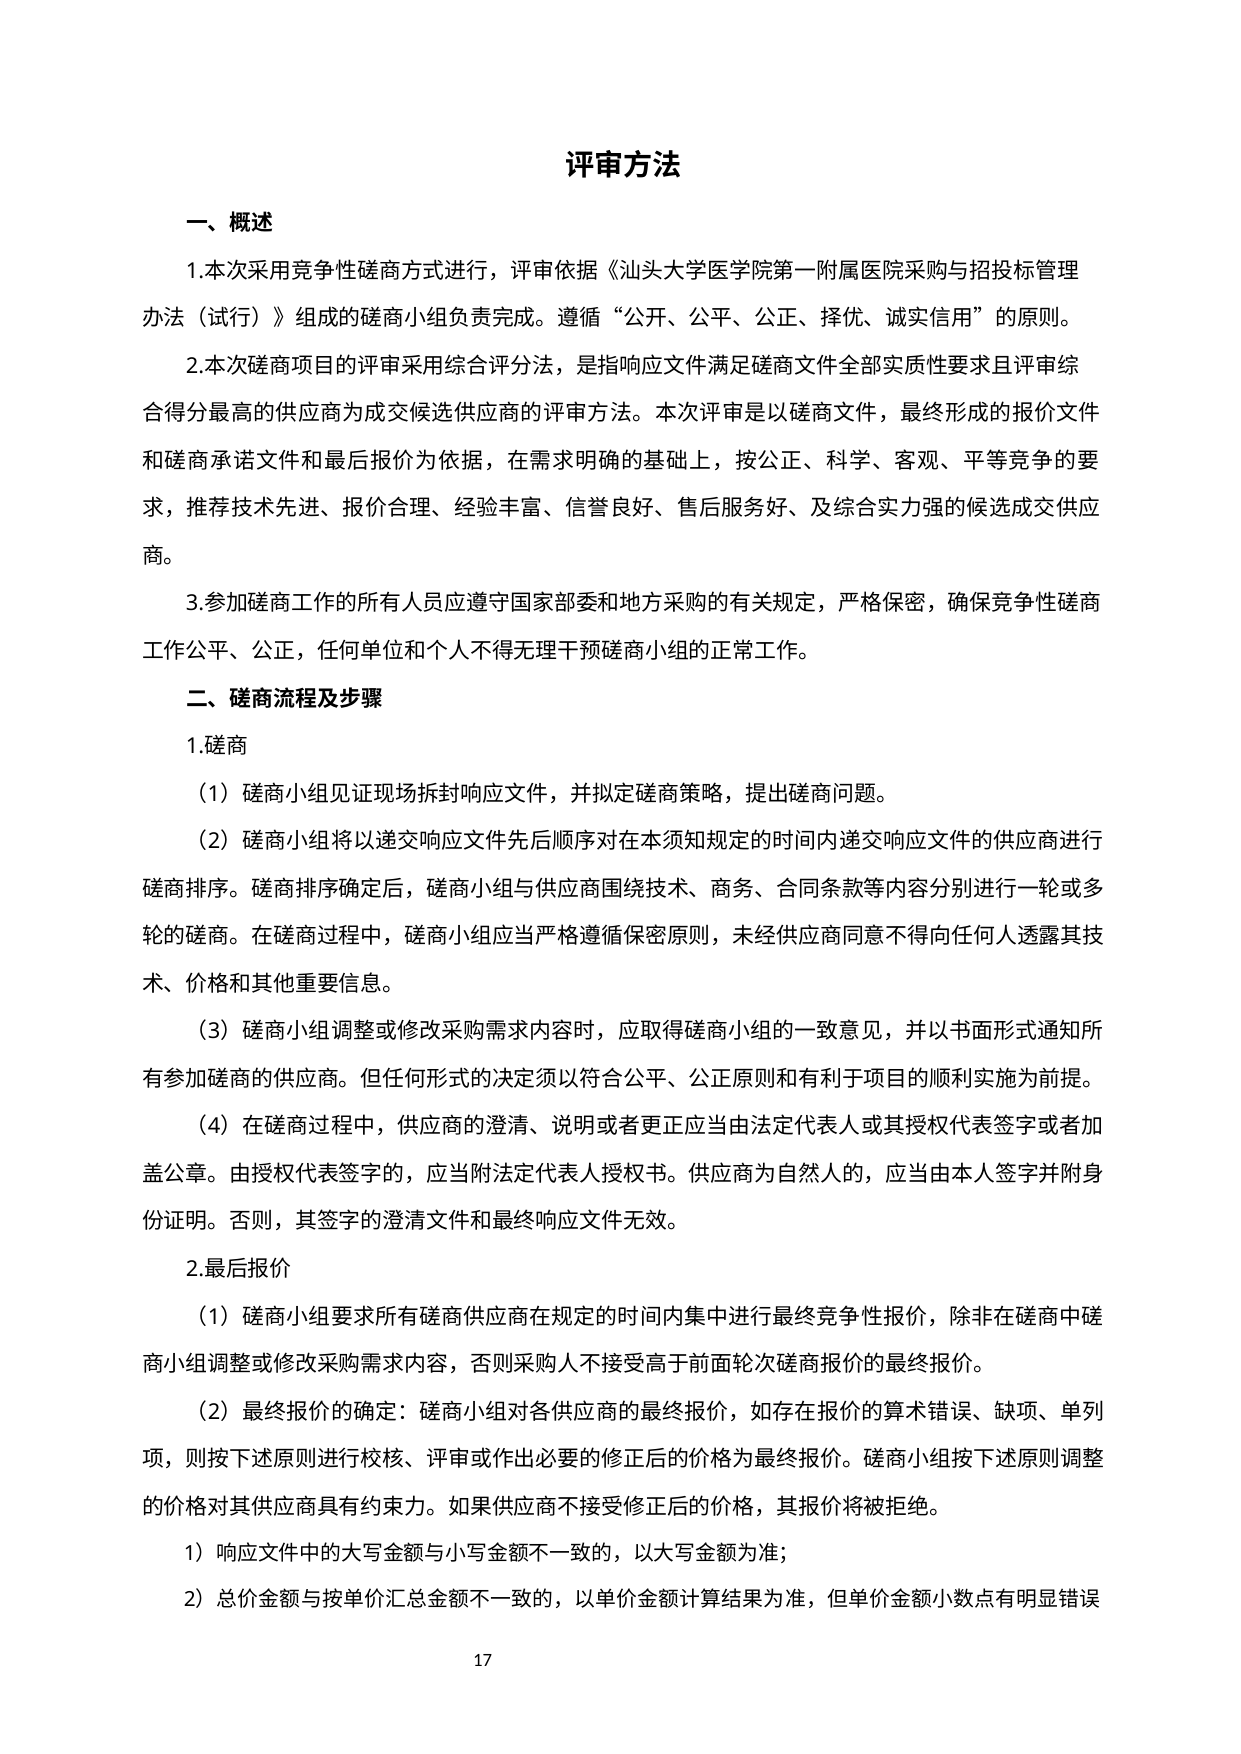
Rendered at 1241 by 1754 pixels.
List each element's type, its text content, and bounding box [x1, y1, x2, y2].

text （1）磋商小组要求所有磋商供应商在规定的时间内集中进行最终竞争性报价，除非在磋商中磋商小组调整或修改采购需求内容，否则采购人不接受高于前面轮次磋商报价的最终报价。 [142, 1299, 1104, 1378]
text 1.本次采用竞争性磋商方式进行，评审依据《汕头大学医学院第一附属医院采购与招投标管理 [186, 253, 1101, 284]
text 二、磋商流程及步骤 [142, 681, 1101, 712]
text （4）在磋商过程中，供应商的澄清、说明或者更正应当由法定代表人或其授权代表签字或者加盖公章。由授权代表签字的，应当附法定代表人授权书。供应商为自然人的，应当由本人签字并附身份证明。否则，其签字的澄清文件和最终响应文件无效。 [142, 1108, 1104, 1235]
text （2）最终报价的确定：磋商小组对各供应商的最终报价，如存在报价的算术错误、缺项、单列项，则按下述原则进行校核、评审或作出必要的修正后的价格为最终报价。磋商小组按下述原则调整的价格对其供应商具有约束力。如果供应商不接受修正后的价格，其报价将被拒绝。 [142, 1394, 1104, 1521]
text 1.磋商 [142, 728, 1101, 760]
text 合得分最高的供应商为成交候选供应商的评审方法。本次评审是以磋商文件，最终形成的报价文件和磋商承诺文件和最后报价为依据，在需求明确的基础上，按公正、科学、客观、平等竞争的要求，推荐技术先进、报价合理、经验丰富、信誉良好、售后服务好、及综合实力强的候选成交供应商。 [142, 395, 1101, 569]
text 2.最后报价 [142, 1251, 1104, 1283]
text 1）响应文件中的大写金额与小写金额不一致的，以大写金额为准； [142, 1536, 1104, 1567]
text 办法（试行）》组成的磋商小组负责完成。遵循“公开、公平、公正、择优、诚实信用”的原则。 [142, 300, 1101, 332]
text 评 审 方 法评审方法 [142, 142, 1104, 184]
text （3）磋商小组调整或修改采购需求内容时，应取得磋商小组的一致意见，并以书面形式通知所有参加磋商的供应商。但任何形式的决定须以符合公平、公正原则和有利于项目的顺利实施为前提。 [142, 1013, 1104, 1093]
text 2.本次磋商项目的评审采用综合评分法，是指响应文件满足磋商文件全部实质性要求且评审综 [186, 348, 1101, 379]
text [142, 1582, 1104, 1612]
text 一、概述 [142, 205, 1101, 237]
text 3.参加磋商工作的所有人员应遵守国家部委和地方采购的有关规定，严格保密，确保竞争性磋商工作公平、公正，任何单位和个人不得无理干预磋商小组的正常工作。 [142, 585, 1101, 665]
text （2）磋商小组将以递交响应文件先后顺序对在本须知规定的时间内递交响应文件的供应商进行磋商排序。磋商排序确定后，磋商小组与供应商围绕技术、商务、合同条款等内容分别进行一轮或多轮的磋商。在磋商过程中，磋商小组应当严格遵循保密原则，未经供应商同意不得向任何人透露其技术、价格和其他重要信息。 [142, 823, 1104, 997]
text （1）磋商小组见证现场拆封响应文件，并拟定磋商策略，提出磋商问题。 [186, 776, 1104, 807]
